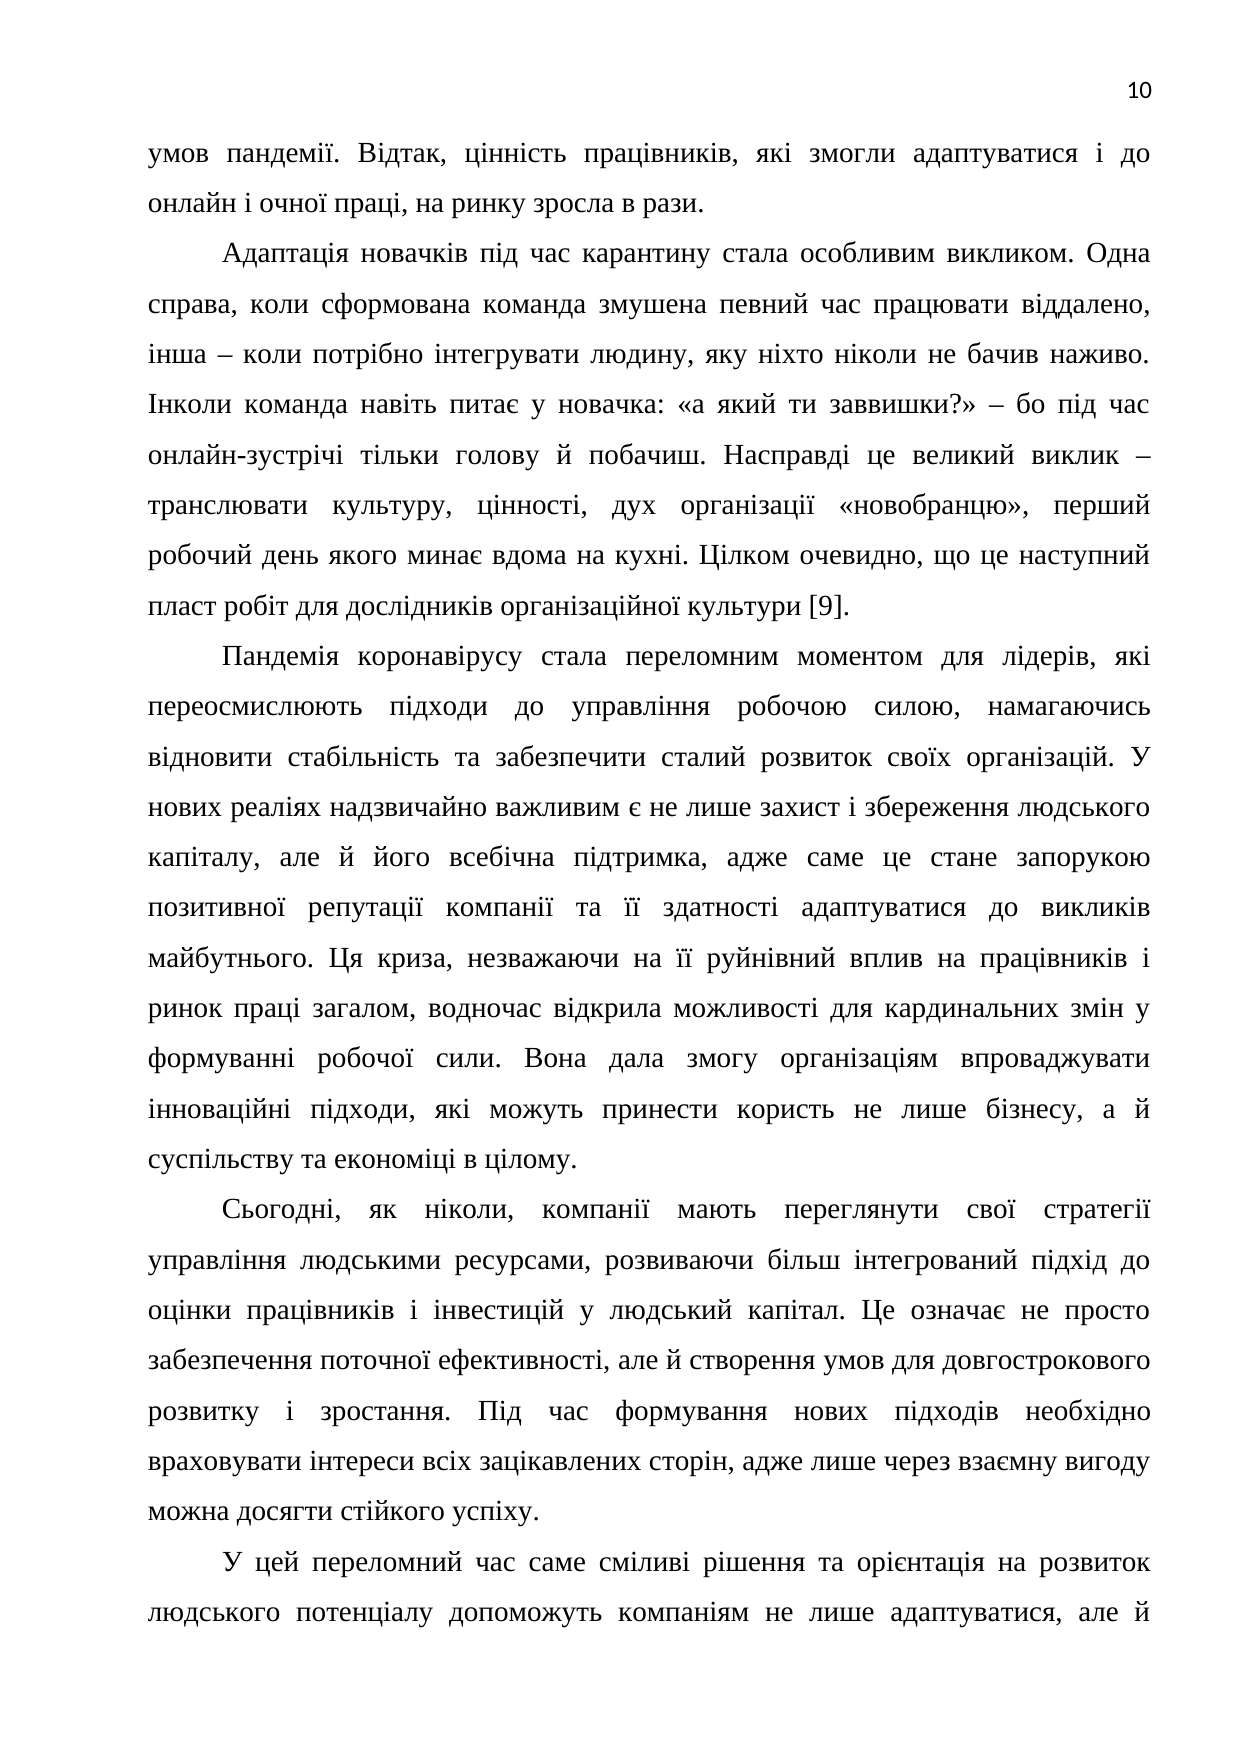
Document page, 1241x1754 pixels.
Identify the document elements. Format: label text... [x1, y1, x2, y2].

text Адаптація новачків під час карантину стала особливим викликом. Одна справа, коли сформована команда змушена певний час працювати віддалено, інша – коли потрібно інтегрувати людину, яку ніхто ніколи не бачив наживо. Інколи команда навіть питає у новачка: «а який ти заввишки?» – бо під час онлайн-зустрічі тільки голову й побачиш. Насправді це великий виклик – транслювати культуру, цінності, дух організації «новобранцю», перший робочий день якого минає вдома на кухні. Цілком очевидно, що це наступний пласт робіт для дослідників організаційної культури [9]. [148, 236, 1152, 621]
text Пандемія коронавірусу стала переломним моментом для лідерів, які переосмислюють підходи до управління робочою силою, намагаючись відновити стабільність та забезпечити сталий розвиток своїх організацій. У нових реаліях надзвичайно важливим є не лише захист і збереження людського капіталу, але й його всебічна підтримка, адже саме це стане запорукою позитивної репутації компанії та її здатності адаптуватися до викликів майбутнього. Ця криза, незважаючи на її руйнівний вплив на працівників і ринок праці загалом, водночас відкрила можливості для кардинальних змін у формуванні робочої сили. Вона дала змогу організаціям впроваджувати інноваційні підходи, які можуть принести користь не лише бізнесу, а й суспільству та економіці в цілому. [148, 638, 1152, 1175]
text Сьогодні, як ніколи, компанії мають переглянути свої стратегії управління людськими ресурсами, розвиваючи більш інтегрований підхід до оцінки працівників і інвестицій у людський капітал. Це означає не просто забезпечення поточної ефективності, але й створення умов для довгострокового розвитку і зростання. Під час формування нових підходів необхідно враховувати інтереси всіх зацікавлених сторін, адже лише через взаємну вигоду можна досягти стійкого успіху. [148, 1191, 1152, 1527]
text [148, 135, 1152, 219]
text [148, 1544, 1152, 1627]
